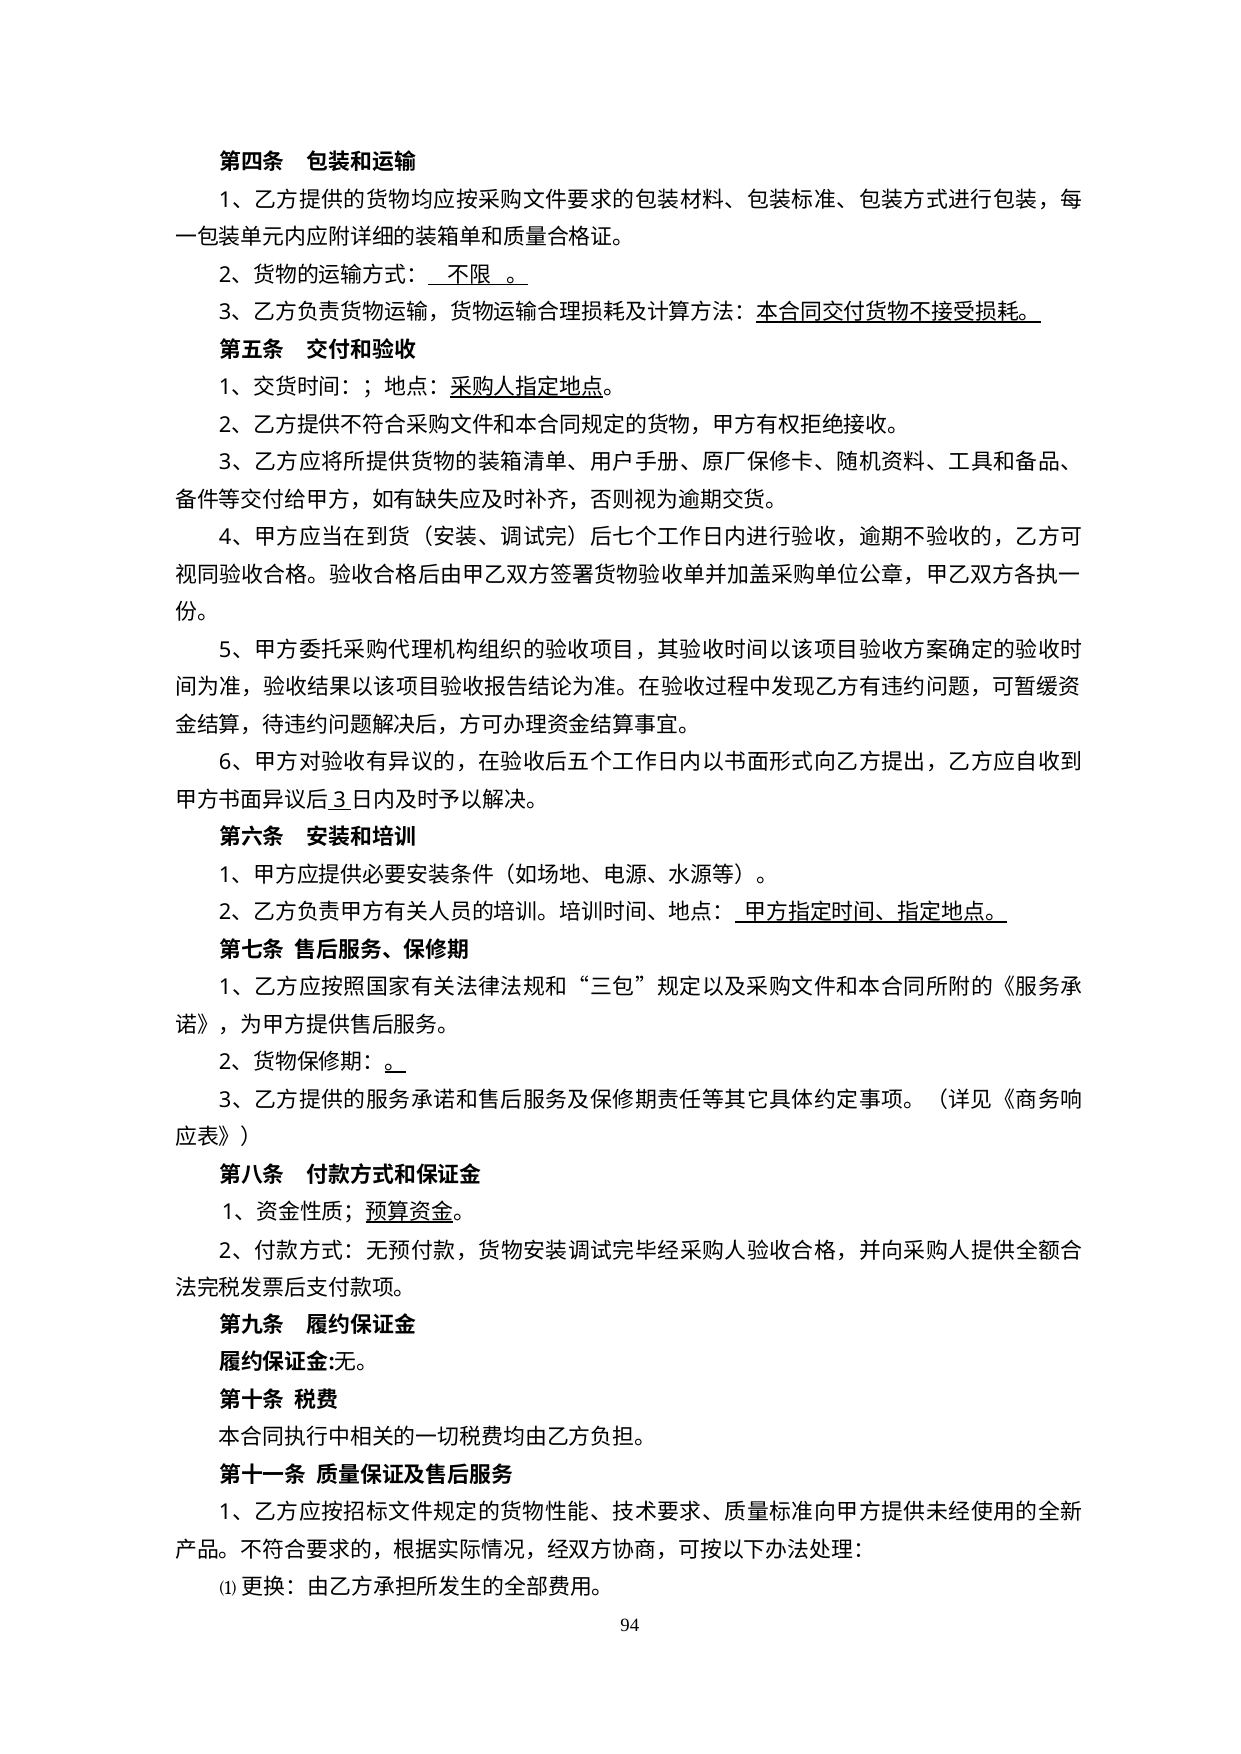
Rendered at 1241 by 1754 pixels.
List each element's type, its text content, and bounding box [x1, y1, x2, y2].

text 3、乙方应将所提供货物的装箱清单、用户手册、原厂保修卡、随机资料、工具和备品、备件等交付给甲方，如有缺失应及时补齐，否则视为逾期交货。 [175, 439, 1084, 514]
text 第四条 包装和运输 [175, 139, 1084, 177]
text 第十条 税费 [175, 1377, 1084, 1414]
text 2、乙方负责甲方有关人员的培训。培训时间、地点： 甲方指定时间、指定地点。 [175, 889, 1084, 927]
text 第八条 付款方式和保证金 [175, 1152, 1084, 1189]
text 4、甲方应当在到货（安装、调试完）后七个工作日内进行验收，逾期不验收的，乙方可视同验收合格。验收合格后由甲乙双方签署货物验收单并加盖采购单位公章，甲乙双方各执一份。 [175, 514, 1084, 627]
text 第九条 履约保证金 [175, 1302, 1084, 1339]
text 1、乙方应按招标文件规定的货物性能、技术要求、质量标准向甲方提供未经使用的全新产品。不符合要求的，根据实际情况，经双方协商，可按以下办法处理： [175, 1489, 1084, 1564]
text 1、乙方提供的货物均应按采购文件要求的包装材料、包装标准、包装方式进行包装，每一包装单元内应附详细的装箱单和质量合格证。 [175, 177, 1084, 252]
text 履约保证金:无。 [175, 1339, 1084, 1377]
text 1、交货时间：；地点：采购人指定地点。 [175, 364, 1084, 402]
text 1、资金性质；预算资金。 [175, 1189, 1084, 1227]
text 第五条 交付和验收 [175, 327, 1084, 364]
text 1、乙方应按照国家有关法律法规和“三包”规定以及采购文件和本合同所附的《服务承诺》，为甲方提供售后服务。 [175, 964, 1084, 1039]
text 2、货物的运输方式： 不限 。 [175, 252, 1084, 289]
text 第十一条 质量保证及售后服务 [175, 1452, 1084, 1489]
text 6、甲方对验收有异议的，在验收后五个工作日内以书面形式向乙方提出，乙方应自收到甲方书面异议后 3 日内及时予以解决。 [175, 739, 1084, 814]
text 2、货物保修期：。 [175, 1039, 1084, 1077]
text ⑴更换：由乙方承担所发生的全部费用。 [175, 1564, 1084, 1602]
text 第七条 售后服务、保修期 [175, 927, 1084, 964]
text 3、乙方提供的服务承诺和售后服务及保修期责任等其它具体约定事项。（详见《商务响应表》） [175, 1077, 1084, 1152]
text 2、乙方提供不符合采购文件和本合同规定的货物，甲方有权拒绝接收。 [175, 402, 1084, 439]
text 2、付款方式：无预付款，货物安装调试完毕经采购人验收合格，并向采购人提供全额合法完税发票后支付款项。 [175, 1227, 1084, 1302]
text 第六条 安装和培训 [175, 814, 1084, 852]
text 5、甲方委托采购代理机构组织的验收项目，其验收时间以该项目验收方案确定的验收时间为准，验收结果以该项目验收报告结论为准。在验收过程中发现乙方有违约问题，可暂缓资金结算，待违约问题解决后，方可办理资金结算事宜。 [175, 627, 1084, 739]
text 1、甲方应提供必要安装条件（如场地、电源、水源等）。 [175, 852, 1084, 889]
text 本合同执行中相关的一切税费均由乙方负担。 [175, 1414, 1084, 1452]
text 3、乙方负责货物运输，货物运输合理损耗及计算方法：本合同交付货物不接受损耗。 [175, 289, 1084, 327]
